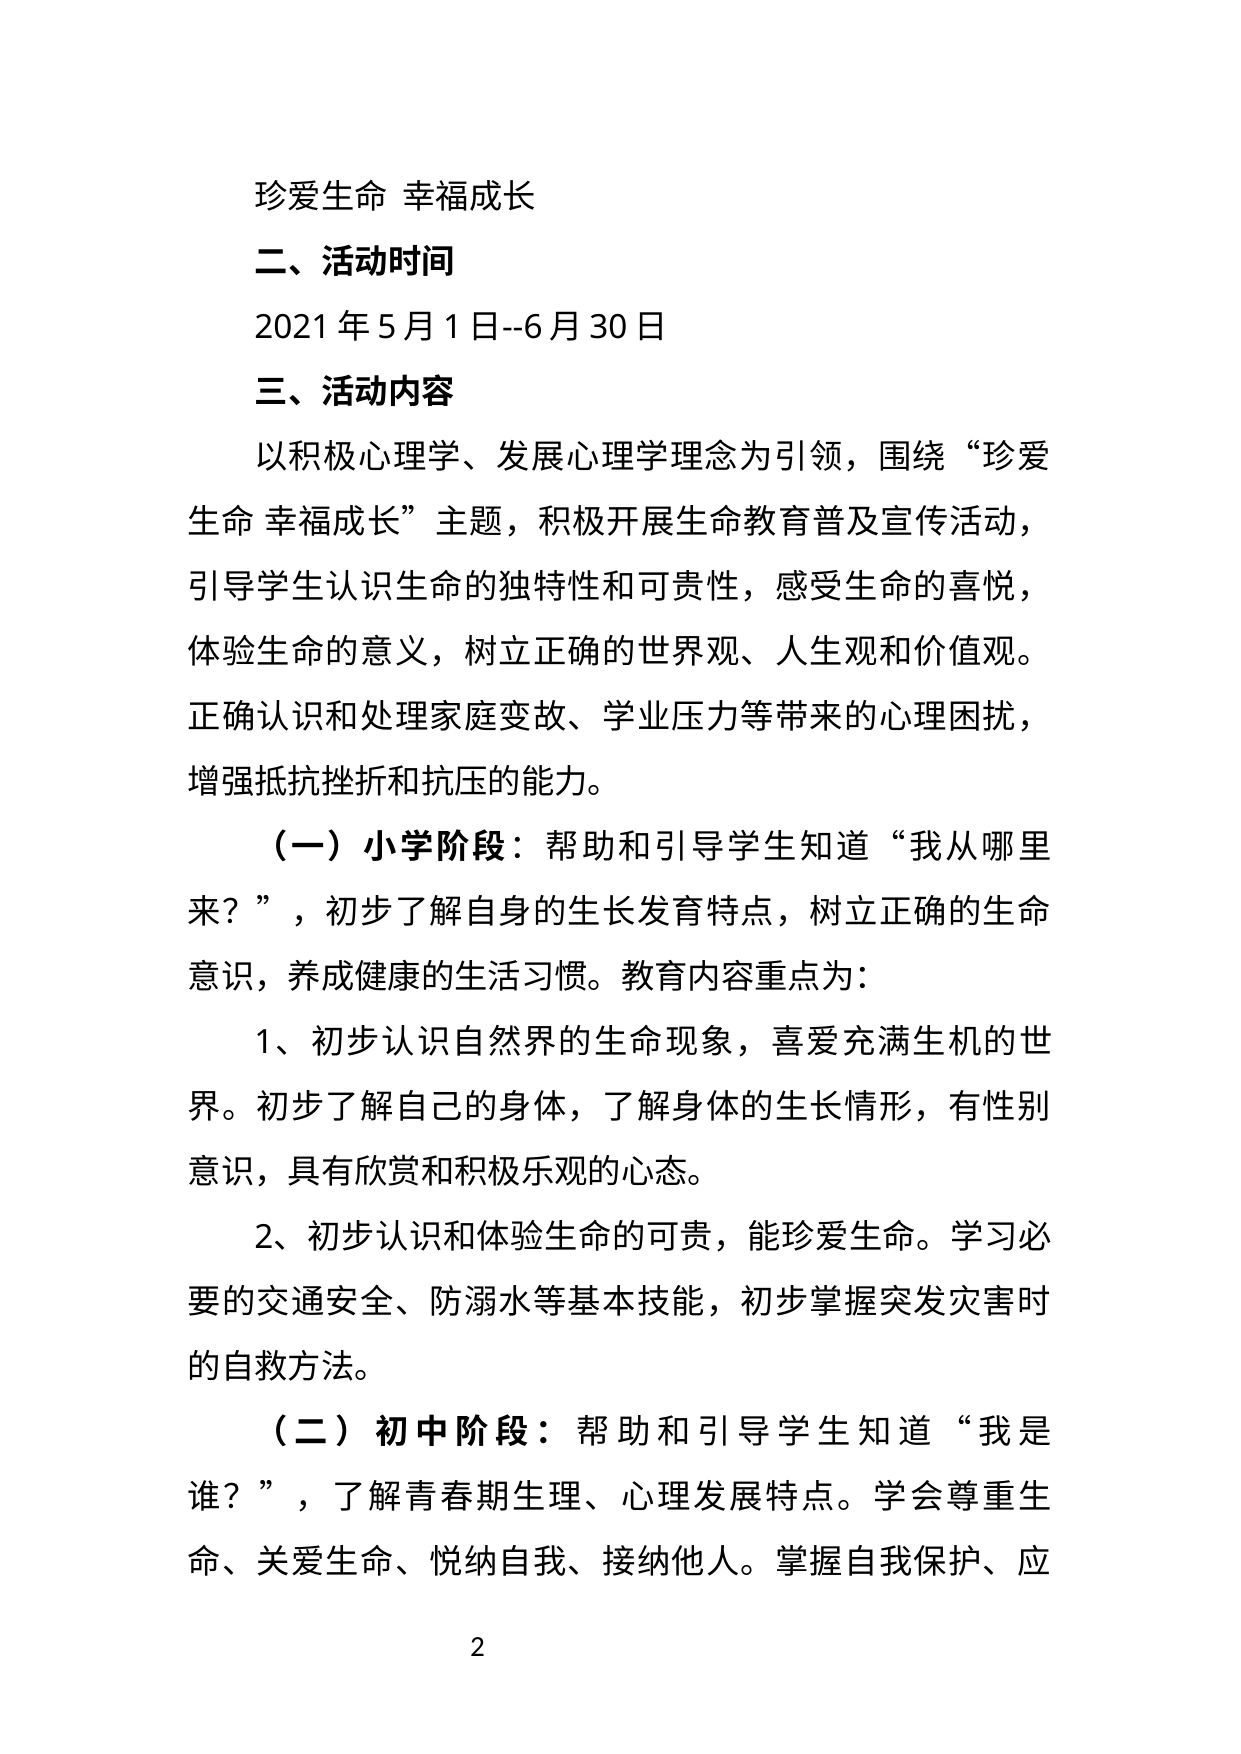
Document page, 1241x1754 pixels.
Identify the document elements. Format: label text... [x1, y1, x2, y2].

text 2、初步认识和体验生命的可贵，能珍爱生命。学习必要的交通安全、防溺水等基本技能，初步掌握突发灾害时的自救方法。 [187, 1202, 1053, 1397]
text 二、活动时间 [187, 227, 1053, 292]
text 以积极心理学、发展心理学理念为引领，围绕“珍爱生命 幸福成长”主题，积极开展生命教育普及宣传活动，引导学生认识生命的独特性和可贵性，感受生命的喜悦，体验生命的意义，树立正确的世界观、人生观和价值观。正确认识和处理家庭变故、学业压力等带来的心理困扰，增强抵抗挫折和抗压的能力。 [187, 422, 1053, 812]
text 三、活动内容 [187, 357, 1053, 422]
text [187, 1397, 1053, 1592]
text 珍爱生命 幸福成长 [187, 162, 1053, 227]
text （一）小学阶段：帮助和引导学生知道“我从哪里来？”，初步了解自身的生长发育特点，树立正确的生命意识，养成健康的生活习惯。教育内容重点为： [187, 812, 1053, 1007]
text 1、初步认识自然界的生命现象，喜爱充满生机的世界。初步了解自己的身体，了解身体的生长情形，有性别意识，具有欣赏和积极乐观的心态。 [187, 1007, 1053, 1202]
text 2021年5月1日--6月30日 [187, 292, 1053, 357]
